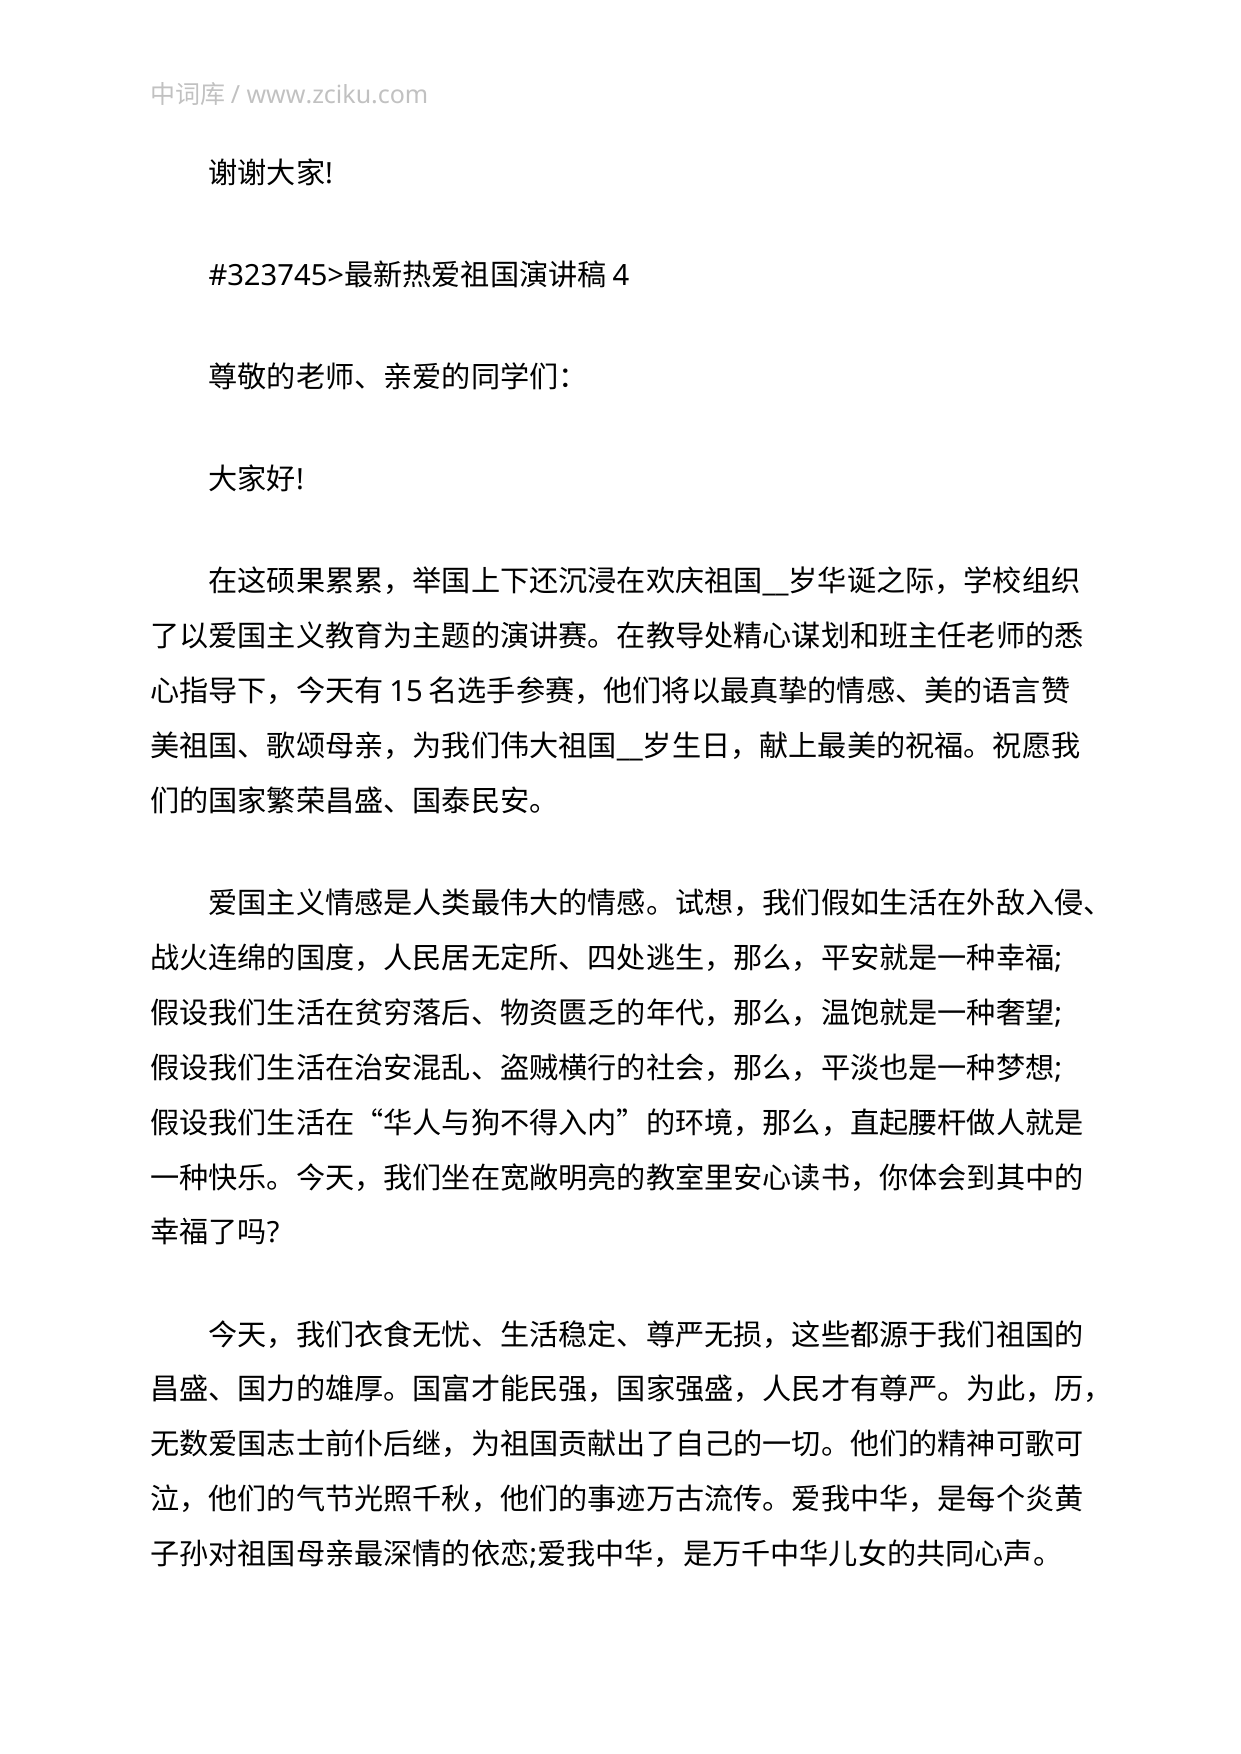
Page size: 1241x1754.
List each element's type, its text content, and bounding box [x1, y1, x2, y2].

text 谢谢大家! [150, 150, 1090, 192]
text 今天，我们衣食无忧、生活稳定、尊严无损，这些都源于我们祖国的昌盛、国力的雄厚。国富才能民强，国家强盛，人民才有尊严。为此，历，无数爱国志士前仆后继，为祖国贡献出了自己的一切。他们的精神可歌可泣，他们的气节光照千秋，他们的事迹万古流传。爱我中华，是每个炎黄子孙对祖国母亲最深情的依恋;爱我中华，是万千中华儿女的共同心声。 [150, 1311, 1090, 1573]
text #323745>最新热爱祖国演讲稿4 [150, 252, 1090, 294]
text 在这硕果累累，举国上下还沉浸在欢庆祖国__岁华诞之际，学校组织了以爱国主义教育为主题的演讲赛。在教导处精心谋划和班主任老师的悉心指导下，今天有15名选手参赛，他们将以最真挚的情感、美的语言赞美祖国、歌颂母亲，为我们伟大祖国__岁生日，献上最美的祝福。祝愿我们的国家繁荣昌盛、国泰民安。 [150, 558, 1090, 820]
text 爱国主义情感是人类最伟大的情感。试想，我们假如生活在外敌入侵、战火连绵的国度，人民居无定所、四处逃生，那么，平安就是一种幸福;假设我们生活在贫穷落后、物资匮乏的年代，那么，温饱就是一种奢望;假设我们生活在治安混乱、盗贼横行的社会，那么，平淡也是一种梦想;假设我们生活在“华人与狗不得入内”的环境，那么，直起腰杆做人就是一种快乐。今天，我们坐在宽敞明亮的教室里安心读书，你体会到其中的幸福了吗? [150, 879, 1090, 1251]
text 尊敬的老师、亲爱的同学们： [150, 354, 1090, 396]
text 大家好! [150, 456, 1090, 498]
